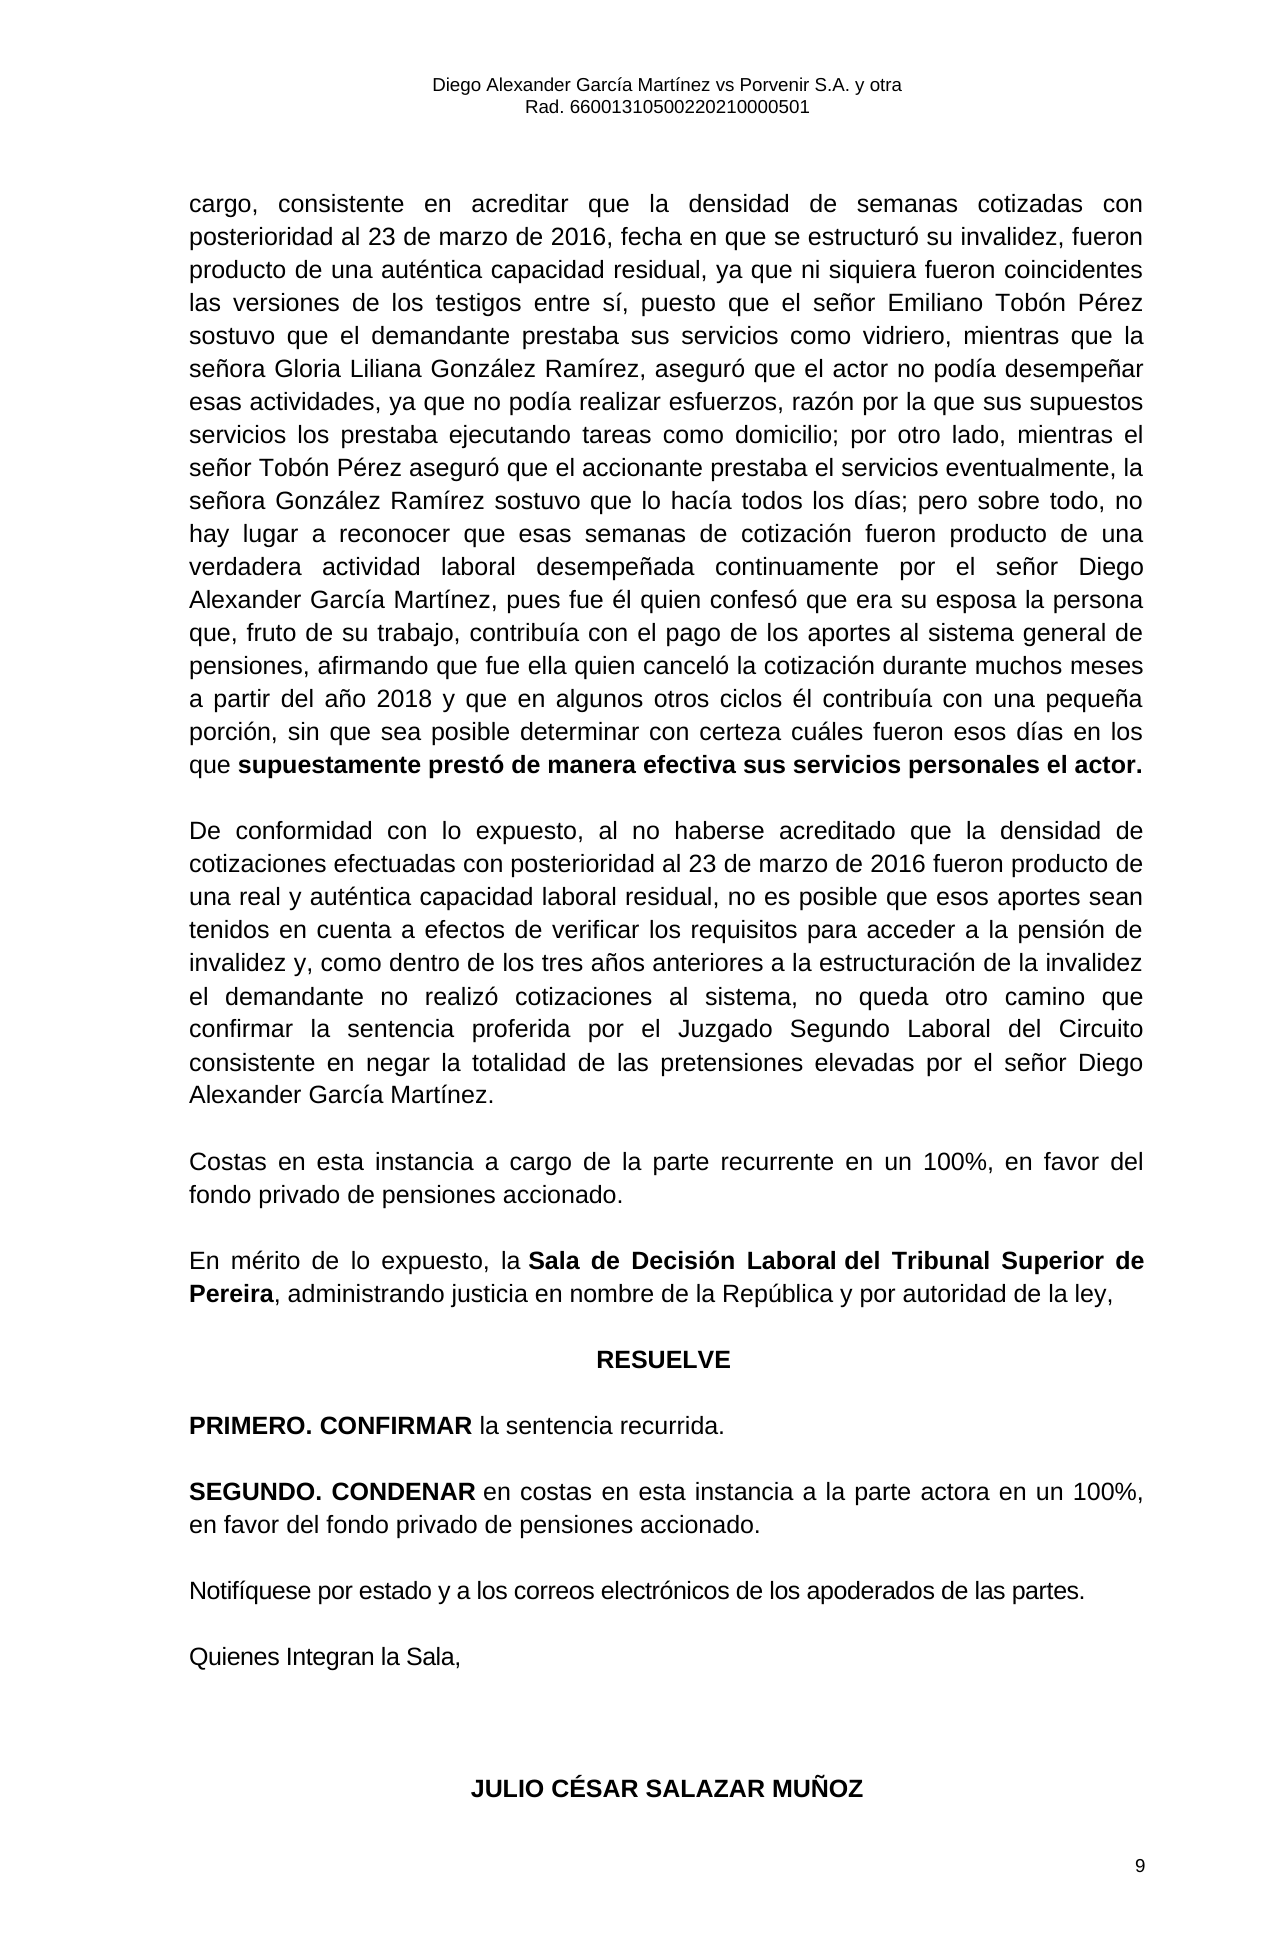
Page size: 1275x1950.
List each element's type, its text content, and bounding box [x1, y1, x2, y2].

text JULIO CÉSAR SALAZAR MUÑOZ [189, 1774, 1145, 1803]
text SEGUNDO. CONDENAR en costas en esta instancia a la parte actora en un 100%, en favor del fondo privado de pensiones accionado. [189, 1477, 1145, 1538]
text Quienes Integran la Sala, [189, 1642, 1145, 1671]
text Costas en esta instancia a cargo de la parte recurrente en un 100%, en favor del fondo privado de pensiones accionado. [189, 1147, 1145, 1208]
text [189, 189, 1145, 779]
text De conformidad con lo expuesto, al no haberse acreditado que la densidad de cotizaciones efectuadas con posterioridad al 23 de marzo de 2016 fueron producto de una real y auténtica capacidad laboral residual, no es posible que esos aportes sean tenidos en cuenta a efectos de verificar los requisitos para acceder a la pensión de invalidez y, como dentro de los tres años anteriores a la estructuración de la invalidez el demandante no realizó cotizaciones al sistema, no queda otro camino que confirmar la sentencia proferida por el Juzgado Segundo Laboral del Circuito consistente en negar la totalidad de las pretensiones elevadas por el señor Diego Alexander García Martínez. [189, 816, 1145, 1109]
text Notifíquese por estado y a los correos electrónicos de los apoderados de las partes. [189, 1576, 1145, 1604]
text RESUELVE [189, 1345, 1145, 1373]
text En mérito de lo expuesto, la Sala de Decisión Laboral del Tribunal Superior de Pereira, administrando justicia en nombre de la República y por autoridad de la ley, [189, 1246, 1145, 1307]
text PRIMERO. CONFIRMAR la sentencia recurrida. [189, 1411, 1145, 1439]
